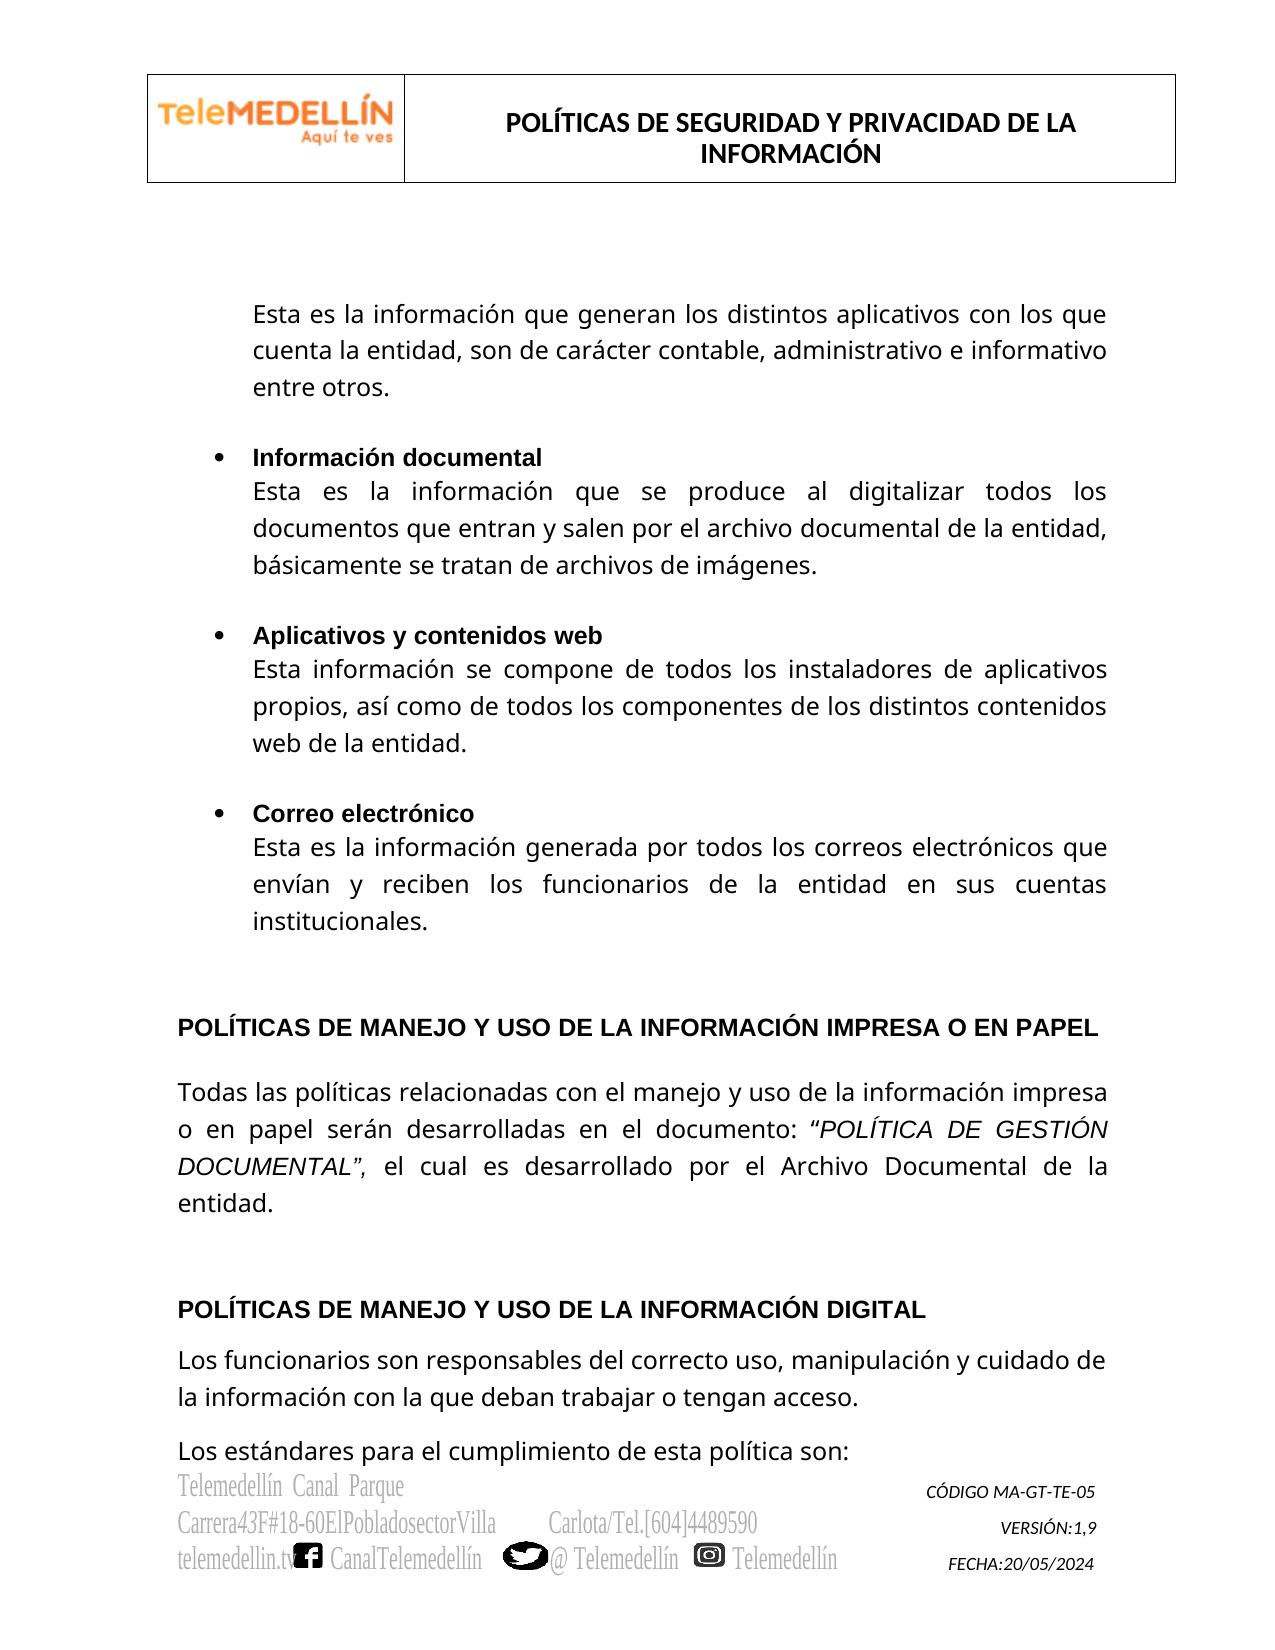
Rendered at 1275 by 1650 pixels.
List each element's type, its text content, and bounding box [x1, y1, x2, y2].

text Esta es la información que se produce al digitalizar todos los documentos que entran y salen por el archivo documental de la entidad, básicamente se tratan de archivos de imágenes. [252, 474, 1107, 582]
picture [502, 1541, 549, 1570]
subtitle POLÍTICAS DE MANEJO Y USO DE LA INFORMACIÓN IMPRESA O EN PAPEL [177, 1013, 1164, 1042]
text Esta es la información generada por todos los correos electrónicos que envían y reciben los funcionarios de la entidad en sus cuentas institucionales. [252, 830, 1107, 937]
subtitle Aplicativos y contenidos web [215, 621, 1164, 650]
picture [293, 1542, 323, 1568]
subtitle Información documental [215, 443, 1164, 472]
subtitle POLÍTICAS DE MANEJO Y USO DE LA INFORMACIÓN DIGITAL [177, 1296, 1164, 1324]
text Los estándares para el cumplimiento de esta política son: [177, 1433, 1164, 1467]
picture [157, 75, 393, 168]
picture [693, 1542, 725, 1567]
text Esta información se compone de todos los instaladores de aplicativos propios, así como de todos los componentes de los distintos contenidos web de la entidad. [252, 652, 1108, 759]
text Esta es la información que generan los distintos aplicativos con los que cuenta la entidad, son de carácter contable, administrativo e informativo entre otros. [252, 296, 1107, 404]
text Los funcionarios son responsables del correcto uso, manipulación y cuidado de la información con la que deban trabajar o tengan acceso. [177, 1343, 1107, 1414]
text Todas las políticas relacionadas con el manejo y uso de la información impresa o en papel serán desarrolladas en el documento: “POLÍTICA DE GESTIÓN DOCUMENTAL”, el cual es desarrollado por el Archivo Documental de la entidad. [177, 1075, 1108, 1219]
subtitle Correo electrónico [215, 799, 1164, 828]
